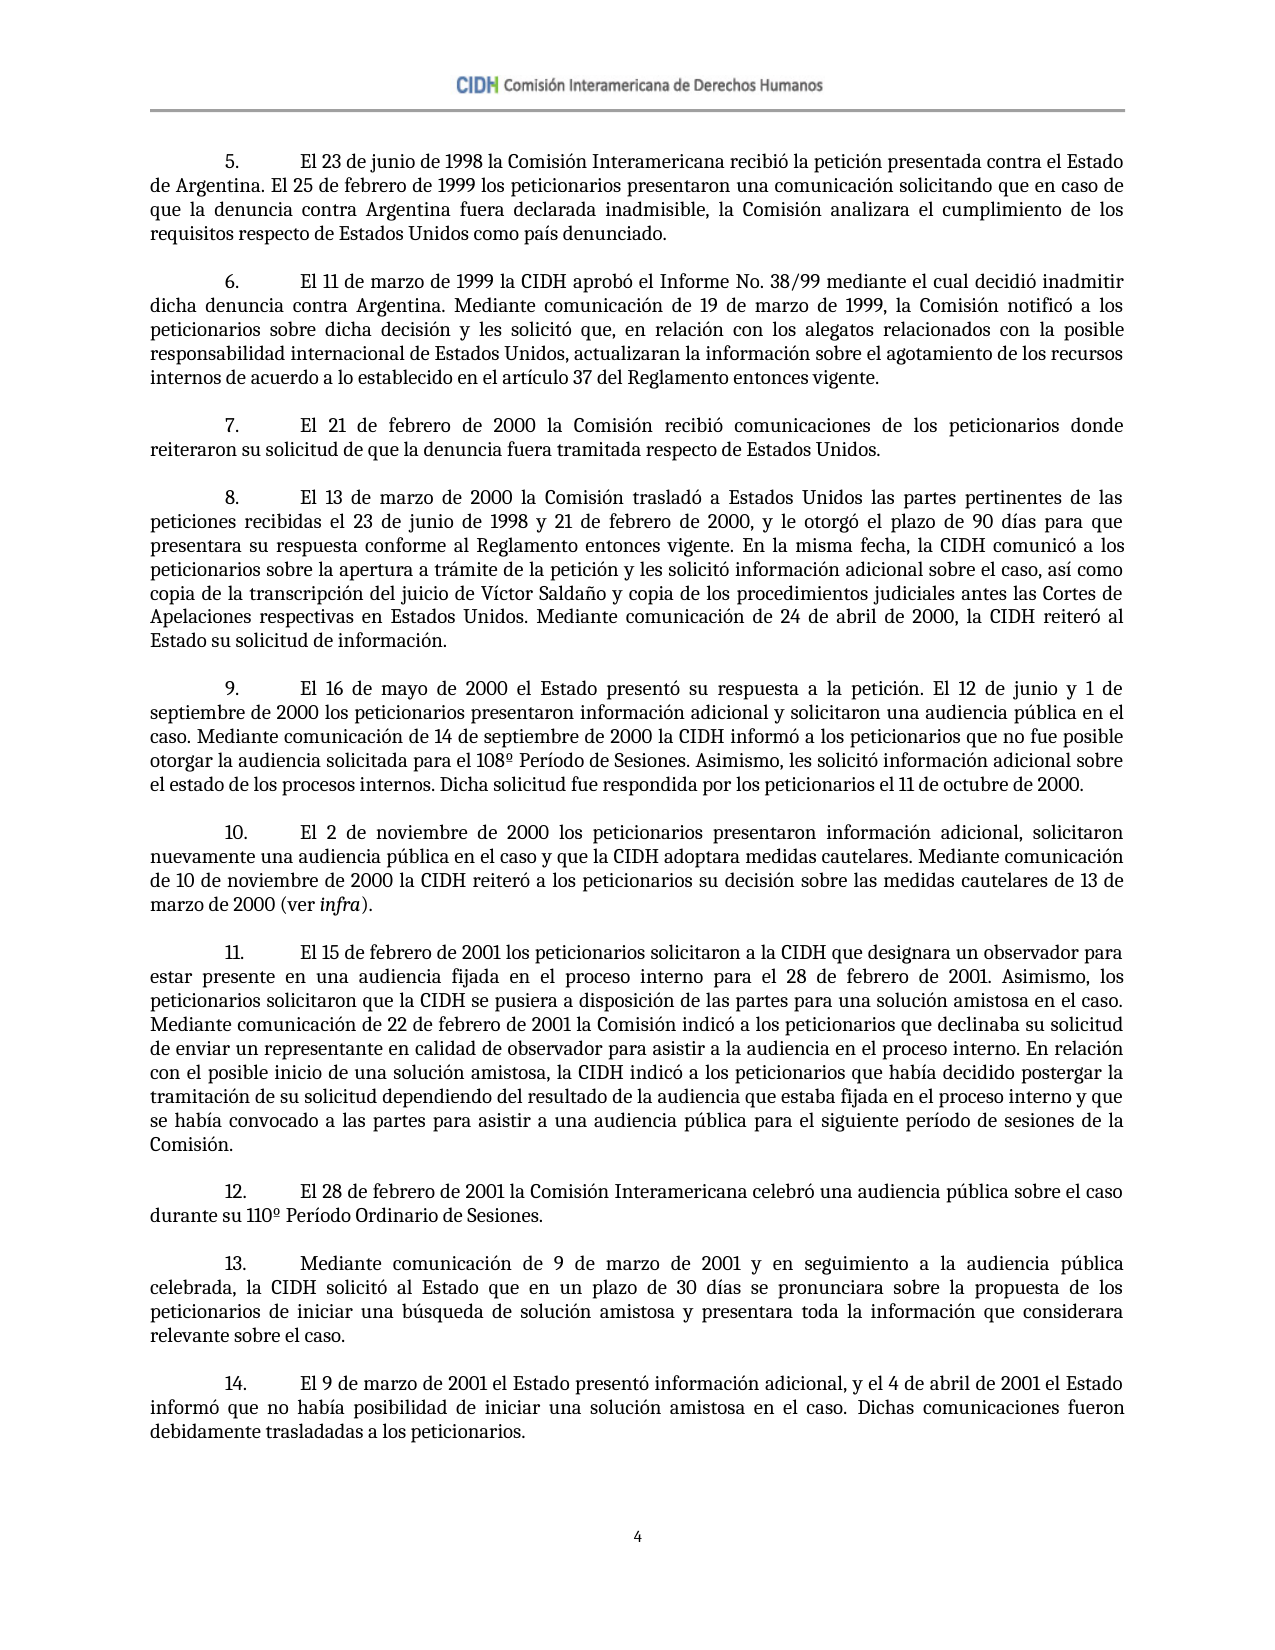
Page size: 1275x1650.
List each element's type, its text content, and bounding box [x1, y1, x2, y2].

list Mediante comunicación de 9 de marzo de 2001 y en seguimiento a la audiencia pública celebrada, la CIDH solicitó al Estado que en un plazo de 30 días se pronunciara sobre la propuesta de los peticionarios de iniciar una búsqueda de solución amistosa y presentara toda la información que considerara relevante sobre el caso. [150, 1252, 1125, 1348]
list El 28 de febrero de 2001 la Comisión Interamericana celebró una audiencia pública sobre el caso durante su 110º Período Ordinario de Sesiones. [150, 1180, 1125, 1228]
list El 2 de noviembre de 2000 los peticionarios presentaron información adicional, solicitaron nuevamente una audiencia pública en el caso y que la CIDH adoptara medidas cautelares. Mediante comunicación de 10 de noviembre de 2000 la CIDH reiteró a los peticionarios su decisión sobre las medidas cautelares de 13 de marzo de 2000 (ver infra). [150, 821, 1125, 917]
picture [450, 75, 826, 96]
list El 15 de febrero de 2001 los peticionarios solicitaron a la CIDH que designara un observador para estar presente en una audiencia fijada en el proceso interno para el 28 de febrero de 2001. Asimismo, los peticionarios solicitaron que la CIDH se pusiera a disposición de las partes para una solución amistosa en el caso. Mediante comunicación de 22 de febrero de 2001 la Comisión indicó a los peticionarios que declinaba su solicitud de enviar un representante en calidad de observador para asistir a la audiencia en el proceso interno. En relación con el posible inicio de una solución amistosa, la CIDH indicó a los peticionarios que había decidido postergar la tramitación de su solicitud dependiendo del resultado de la audiencia que estaba fijada en el proceso interno y que se había convocado a las partes para asistir a una audiencia pública para el siguiente período de sesiones de la Comisión. [150, 941, 1125, 1156]
list El 11 de marzo de 1999 la CIDH aprobó el Informe No. 38/99 mediante el cual decidió inadmitir dicha denuncia contra Argentina. Mediante comunicación de 19 de marzo de 1999, la Comisión notificó a los peticionarios sobre dicha decisión y les solicitó que, en relación con los alegatos relacionados con la posible responsabilidad internacional de Estados Unidos, actualizaran la información sobre el agotamiento de los recursos internos de acuerdo a lo establecido en el artículo 37 del Reglamento entonces vigente. [150, 270, 1125, 389]
list El 23 de junio de 1998 la Comisión Interamericana recibió la petición presentada contra el Estado de Argentina. El 25 de febrero de 1999 los peticionarios presentaron una comunicación solicitando que en caso de que la denuncia contra Argentina fuera declarada inadmisible, la Comisión analizara el cumplimiento de los requisitos respecto de Estados Unidos como país denunciado. [150, 150, 1125, 246]
list El 9 de marzo de 2001 el Estado presentó información adicional, y el 4 de abril de 2001 el Estado informó que no había posibilidad de iniciar una solución amistosa en el caso. Dichas comunicaciones fueron debidamente trasladadas a los peticionarios. [150, 1372, 1125, 1444]
list El 21 de febrero de 2000 la Comisión recibió comunicaciones de los peticionarios donde reiteraron su solicitud de que la denuncia fuera tramitada respecto de Estados Unidos. [150, 413, 1125, 461]
list El 13 de marzo de 2000 la Comisión trasladó a Estados Unidos las partes pertinentes de las peticiones recibidas el 23 de junio de 1998 y 21 de febrero de 2000, y le otorgó el plazo de 90 días para que presentara su respuesta conforme al Reglamento entonces vigente. En la misma fecha, la CIDH comunicó a los peticionarios sobre la apertura a trámite de la petición y les solicitó información adicional sobre el caso, así como copia de la transcripción del juicio de Víctor Saldaño y copia de los procedimientos judiciales antes las Cortes de Apelaciones respectivas en Estados Unidos. Mediante comunicación de 24 de abril de 2000, la CIDH reiteró al Estado su solicitud de información. [150, 485, 1125, 653]
list El 16 de mayo de 2000 el Estado presentó su respuesta a la petición. El 12 de junio y 1 de septiembre de 2000 los peticionarios presentaron información adicional y solicitaron una audiencia pública en el caso. Mediante comunicación de 14 de septiembre de 2000 la CIDH informó a los peticionarios que no fue posible otorgar la audiencia solicitada para el 108º Período de Sesiones. Asimismo, les solicitó información adicional sobre el estado de los procesos internos. Dicha solicitud fue respondida por los peticionarios el 11 de octubre de 2000. [150, 677, 1125, 797]
